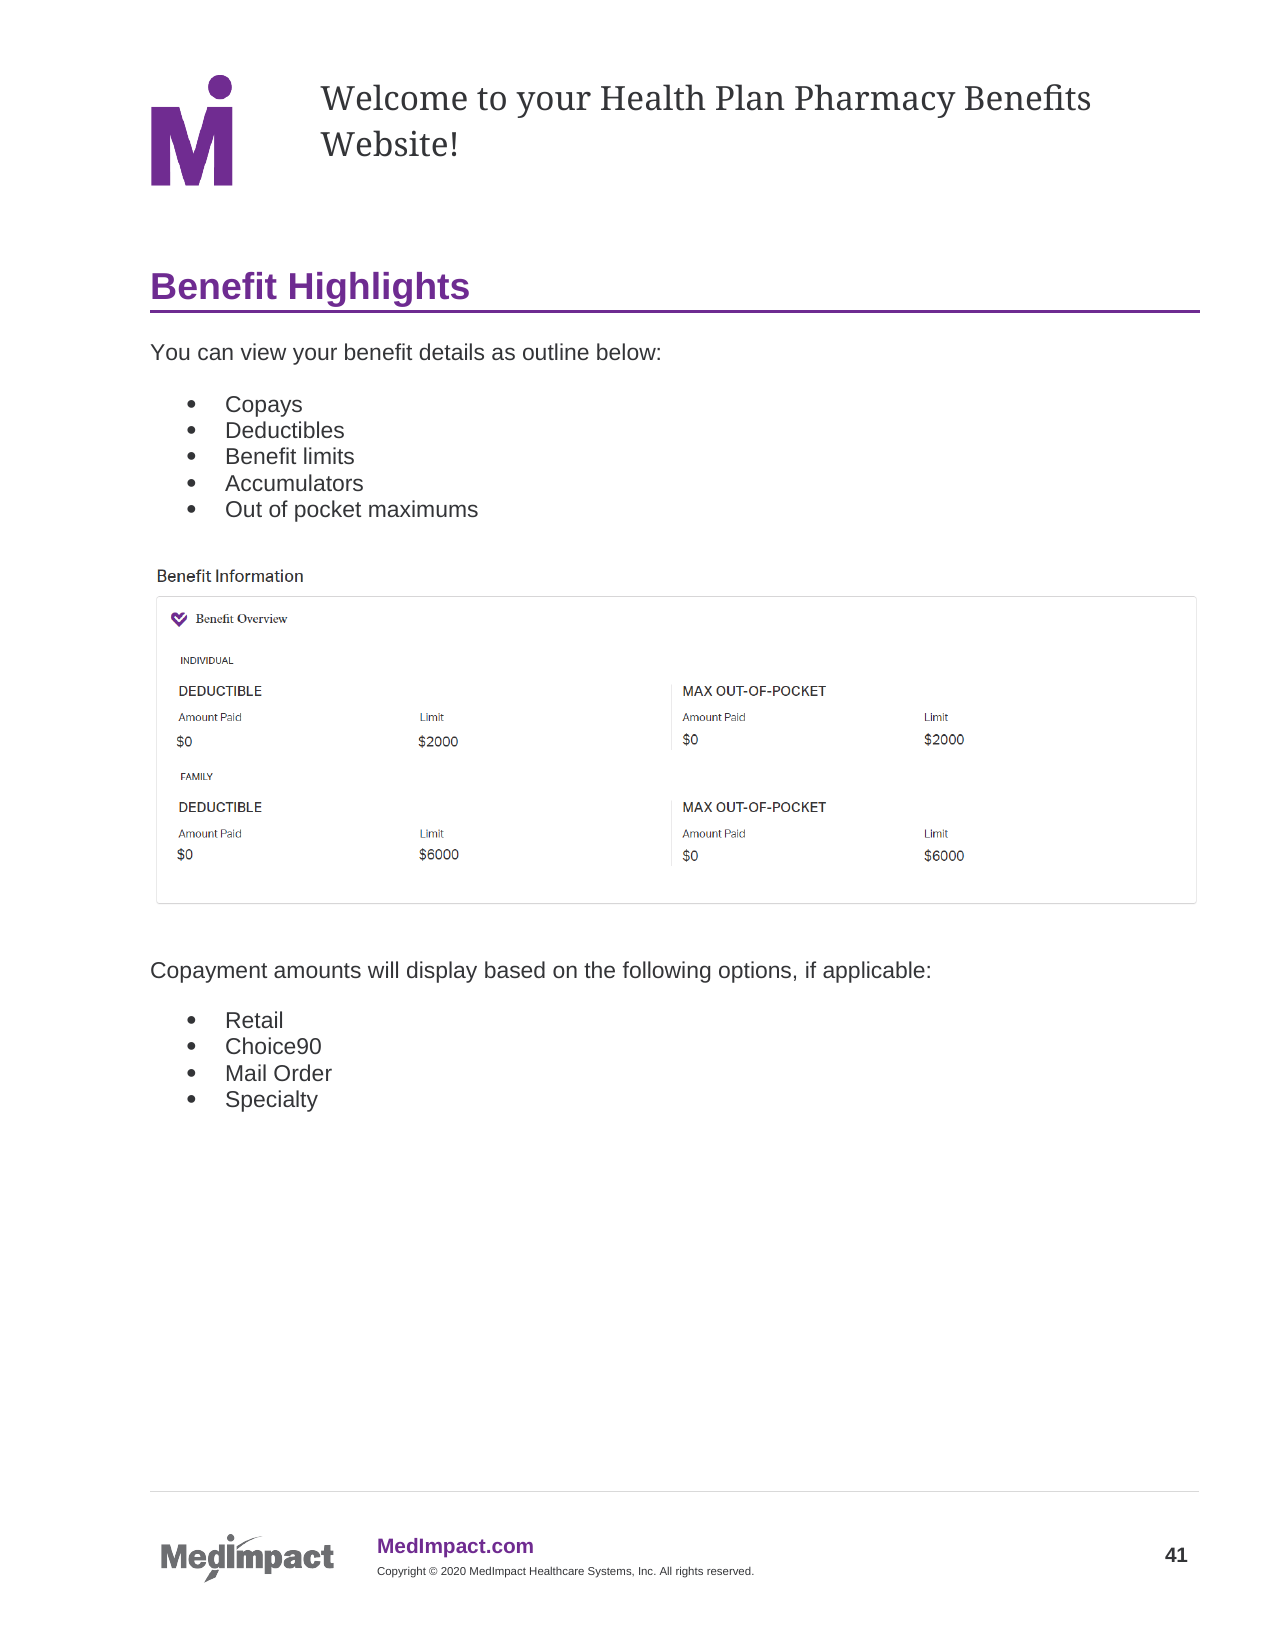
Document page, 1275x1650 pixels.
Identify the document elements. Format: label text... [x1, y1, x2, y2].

picture [150, 563, 1200, 907]
text Copayment amounts will display based on the following options, if applicable: [150, 957, 1200, 1007]
list Mail Order [187, 1059, 1200, 1086]
text Benefit Highlights [150, 264, 1200, 310]
list Out of pocket maximums [187, 496, 1200, 522]
picture [151, 75, 233, 186]
list Retail [187, 1007, 1200, 1033]
list Copays [187, 391, 1200, 417]
list Choice90 [187, 1033, 1200, 1059]
list Accumulators [187, 469, 1200, 496]
text You can view your benefit details as outline below: [150, 313, 1200, 366]
picture [161, 1534, 334, 1583]
list Benefit limits [187, 443, 1200, 469]
list Specialty [187, 1086, 1200, 1112]
list Deductibles [187, 417, 1200, 443]
